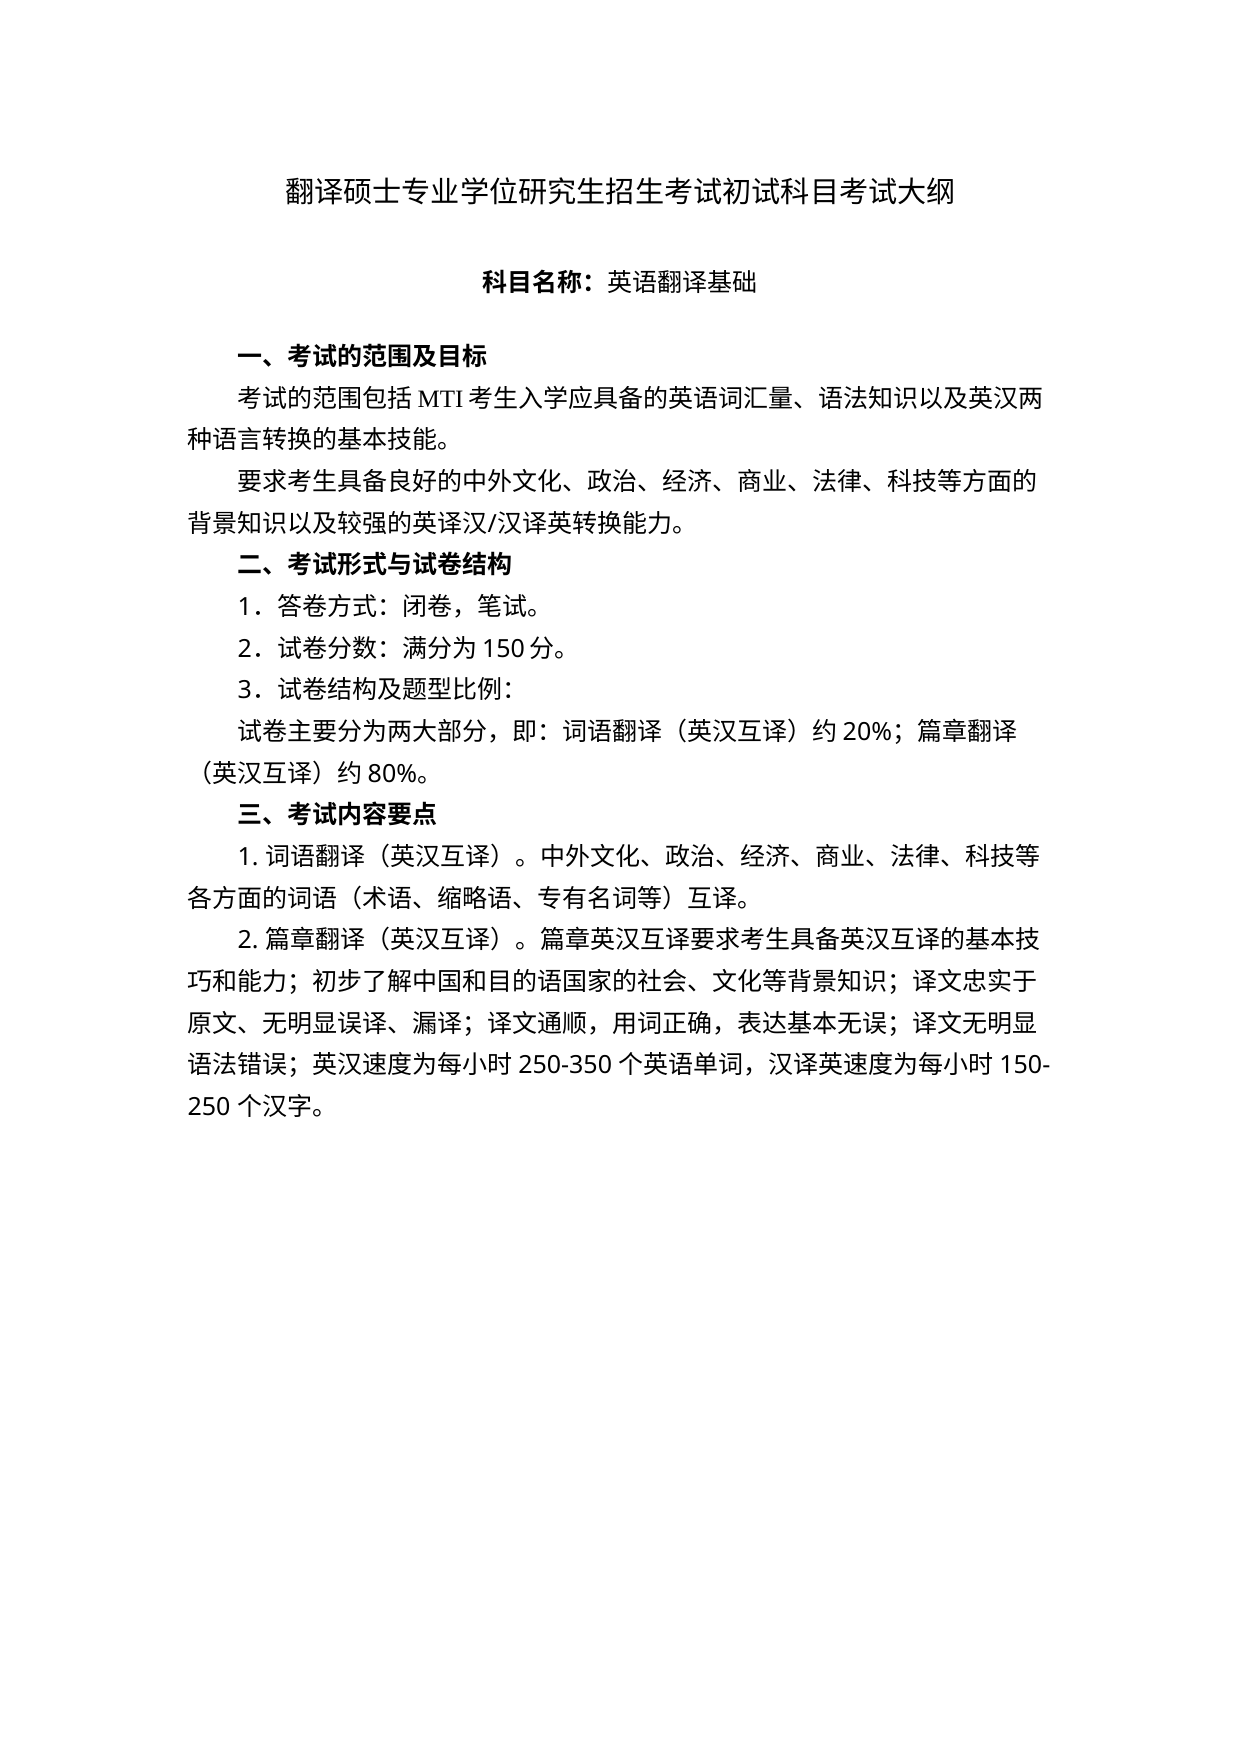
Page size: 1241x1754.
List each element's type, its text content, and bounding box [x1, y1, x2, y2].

text 1．答卷方式：闭卷，笔试。 [187, 582, 1053, 624]
text 考试的范围包括MTI考生入学应具备的英语词汇量、语法知识以及英汉两种语言转换的基本技能。 [187, 374, 1053, 457]
text 一、考试的范围及目标 [187, 332, 1053, 374]
text 2. 篇章翻译（英汉互译）。篇章英汉互译要求考生具备英汉互译的基本技巧和能力；初步了解中国和目的语国家的社会、文化等背景知识；译文忠实于原文、无明显误译、漏译；译文通顺，用词正确，表达基本无误；译文无明显语法错误；英汉速度为每小时 250-350 个英语单词，汉译英速度为每小时 150-250 个汉字。 [187, 916, 1053, 1124]
text 二、考试形式与试卷结构 [187, 541, 1053, 582]
text 翻译硕士专业学位研究生招生考试初试科目考试大纲 [187, 162, 1053, 212]
text 3．试卷结构及题型比例： [187, 666, 1053, 707]
text 1. 词语翻译（英汉互译）。中外文化、政治、经济、商业、法律、科技等各方面的词语（术语、缩略语、专有名词等）互译。 [187, 832, 1053, 916]
text 要求考生具备良好的中外文化、政治、经济、商业、法律、科技等方面的背景知识以及较强的英译汉/汉译英转换能力。 [187, 457, 1053, 541]
text 科目名称：英语翻译基础 [187, 262, 1053, 298]
text 试卷主要分为两大部分，即：词语翻译（英汉互译）约20%；篇章翻译（英汉互译）约80%。 [187, 707, 1053, 791]
text 三、考试内容要点 [187, 791, 1053, 832]
text 2．试卷分数：满分为150分。 [187, 624, 1053, 666]
